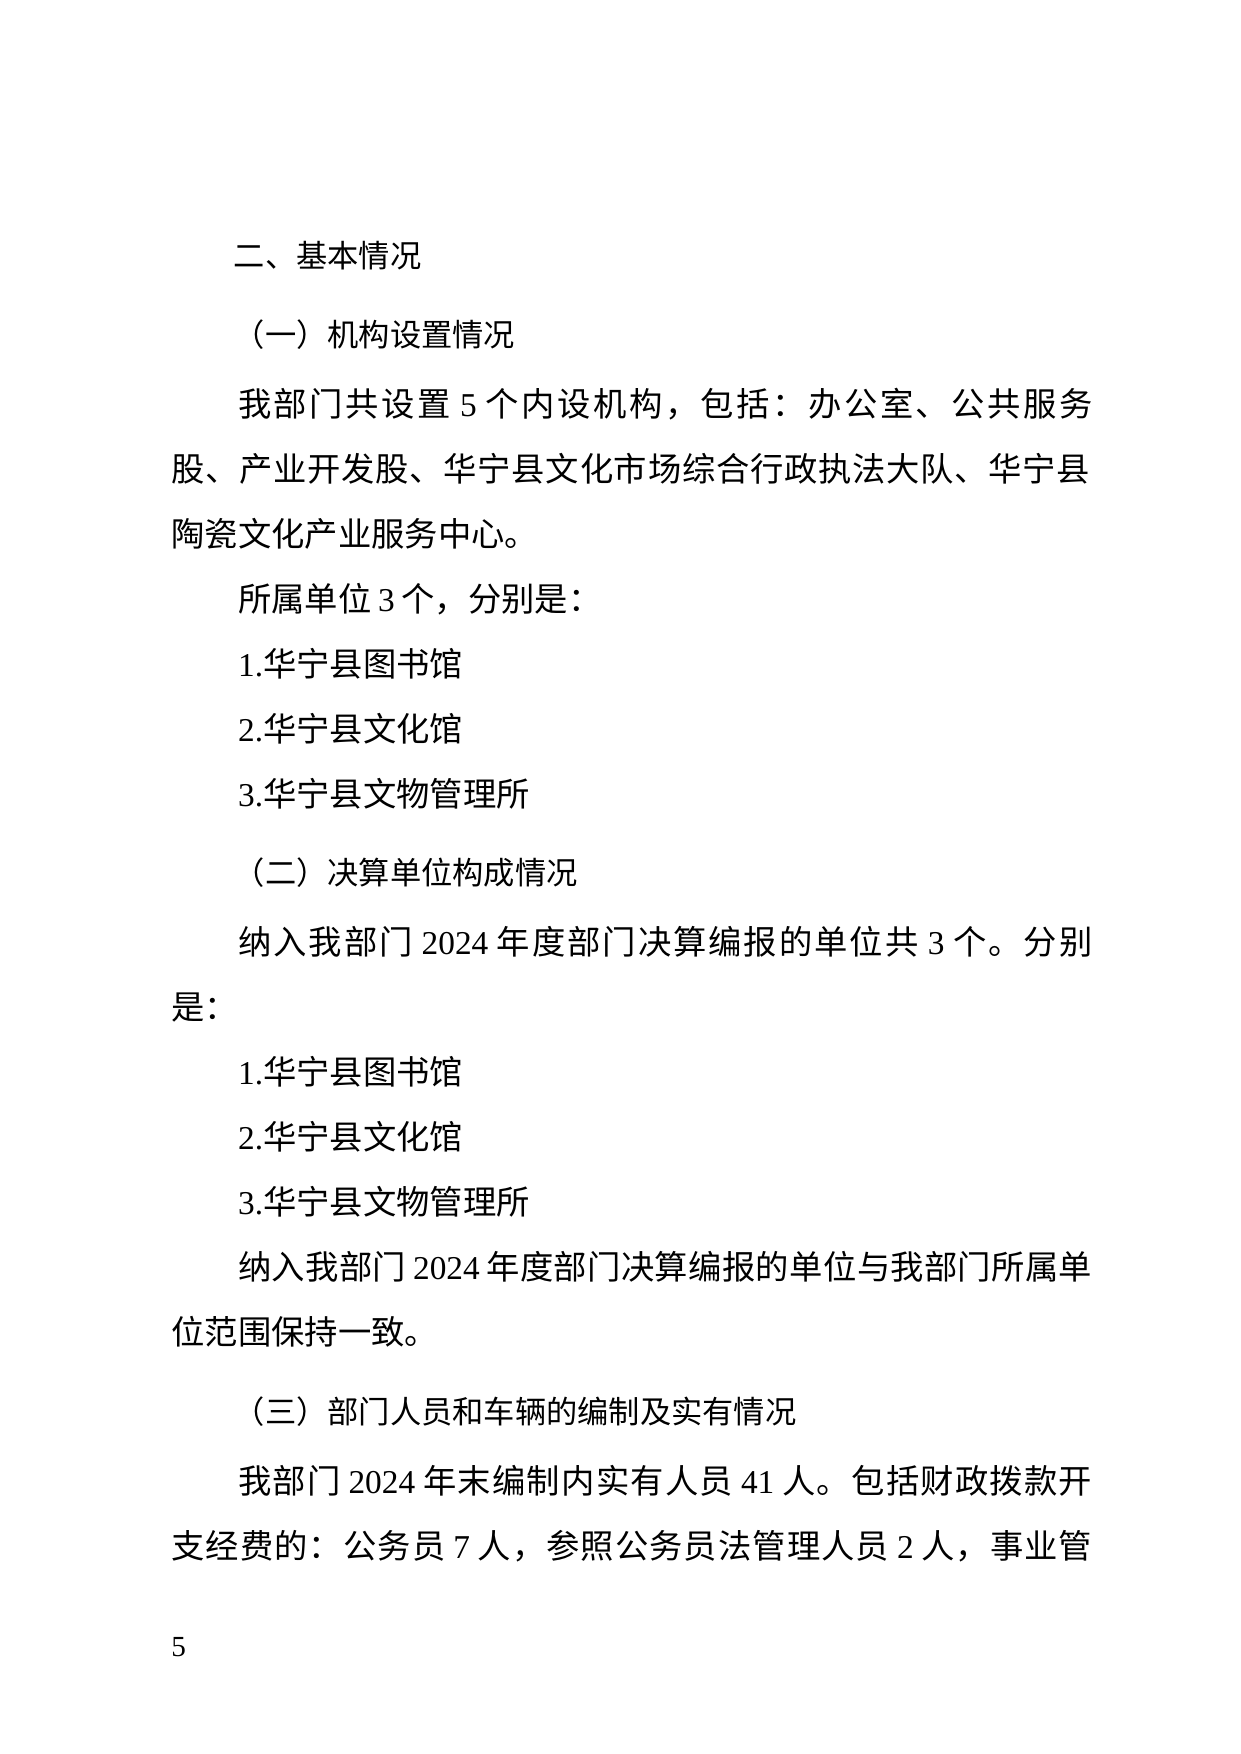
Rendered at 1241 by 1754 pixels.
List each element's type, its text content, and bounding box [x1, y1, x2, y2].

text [171, 1446, 1092, 1576]
text （三）部门人员和车辆的编制及实有情况 [171, 1373, 1092, 1436]
text 2.华宁县文化馆 [171, 694, 1092, 759]
text 3.华宁县文物管理所 [171, 1168, 1092, 1233]
text （一）机构设置情况 [171, 296, 1092, 359]
text 我部门共设置5个内设机构，包括：办公室、公共服务股、产业开发股、华宁县文化市场综合行政执法大队、华宁县陶瓷文化产业服务中心。 [171, 369, 1092, 564]
text 所属单位3个，分别是： [171, 564, 1092, 629]
text 1.华宁县图书馆 [171, 629, 1092, 694]
list 基本情况 [171, 221, 1092, 286]
text 1.华宁县图书馆 [171, 1038, 1092, 1103]
text 纳入我部门2024年度部门决算编报的单位共3个。分别是： [171, 908, 1092, 1038]
text （二）决算单位构成情况 [171, 835, 1092, 897]
text 2.华宁县文化馆 [171, 1103, 1092, 1168]
text 3.华宁县文物管理所 [171, 759, 1092, 824]
text 纳入我部门2024年度部门决算编报的单位与我部门所属单位范围保持一致。 [171, 1233, 1092, 1363]
